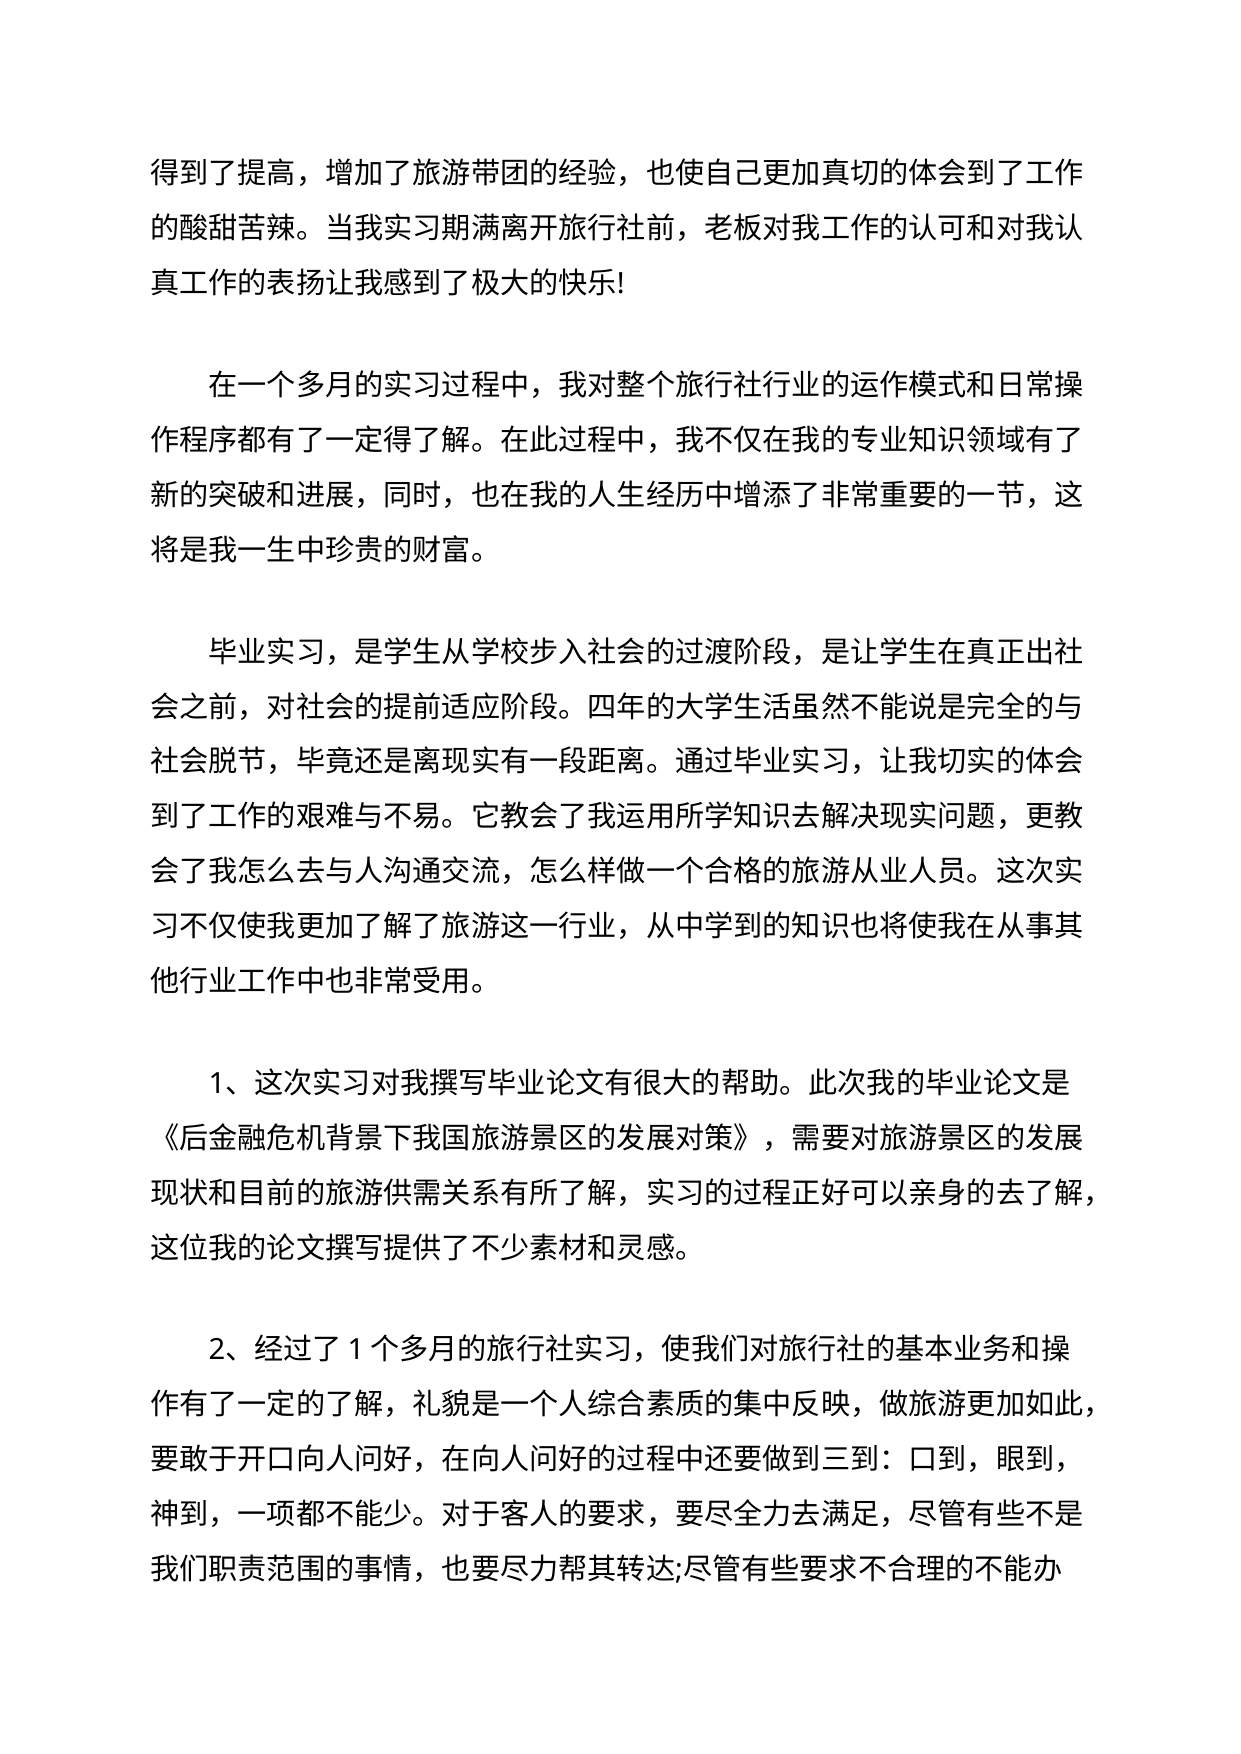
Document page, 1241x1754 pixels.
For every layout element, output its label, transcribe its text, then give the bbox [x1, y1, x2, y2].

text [150, 150, 1090, 302]
text 毕业实习，是学生从学校步入社会的过渡阶段，是让学生在真正出社会之前，对社会的提前适应阶段。四年的大学生活虽然不能说是完全的与社会脱节，毕竟还是离现实有一段距离。通过毕业实习，让我切实的体会到了工作的艰难与不易。它教会了我运用所学知识去解决现实问题，更教会了我怎么去与人沟通交流，怎么样做一个合格的旅游从业人员。这次实习不仅使我更加了解了旅游这一行业，从中学到的知识也将使我在从事其他行业工作中也非常受用。 [150, 628, 1090, 1000]
text 1、这次实习对我撰写毕业论文有很大的帮助。此次我的毕业论文是《后金融危机背景下我国旅游景区的发展对策》，需要对旅游景区的发展现状和目前的旅游供需关系有所了解，实习的过程正好可以亲身的去了解，这位我的论文撰写提供了不少素材和灵感。 [150, 1059, 1090, 1266]
text 在一个多月的实习过程中，我对整个旅行社行业的运作模式和日常操作程序都有了一定得了解。在此过程中，我不仅在我的专业知识领域有了新的突破和进展，同时，也在我的人生经历中增添了非常重要的一节，这将是我一生中珍贵的财富。 [150, 362, 1090, 569]
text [150, 1326, 1090, 1588]
